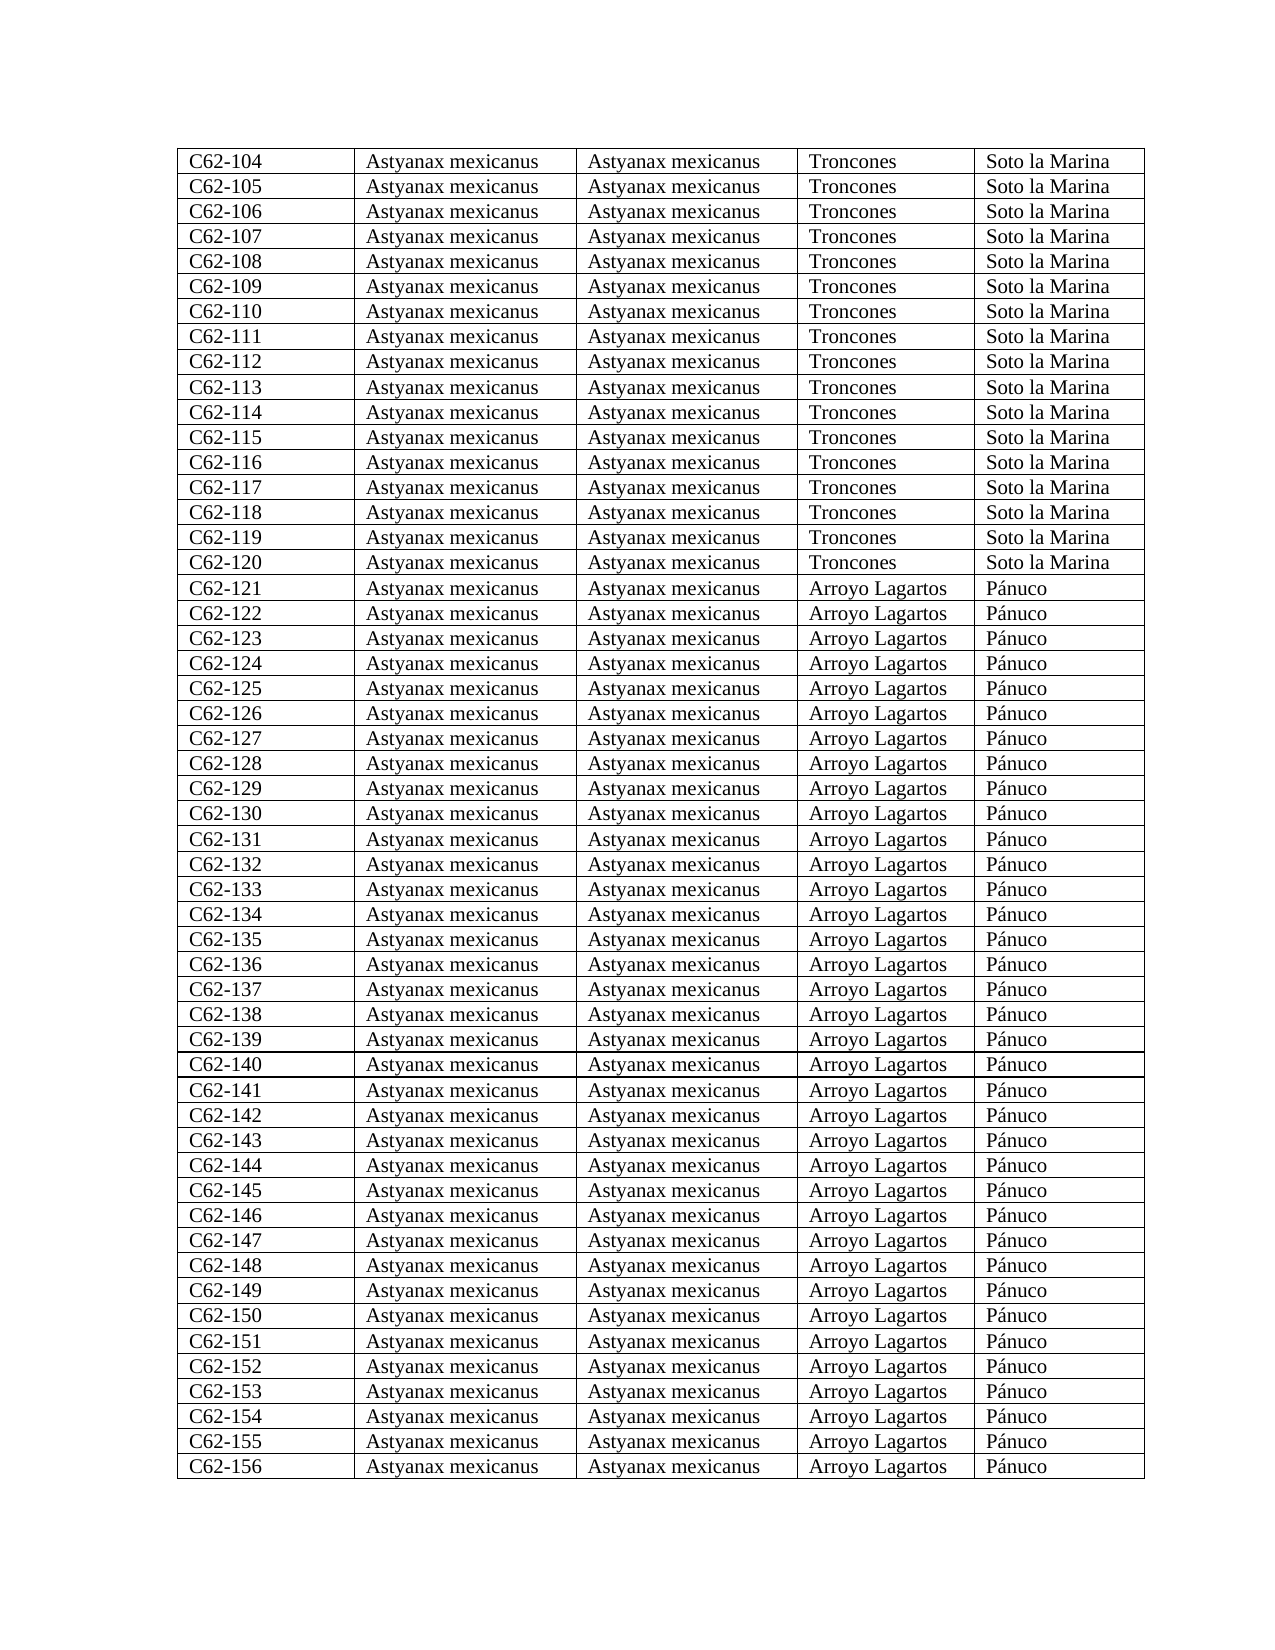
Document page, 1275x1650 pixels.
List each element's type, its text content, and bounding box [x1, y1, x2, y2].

table_cell C62-149 [178, 1278, 354, 1302]
table_cell Arroyo Lagartos [798, 877, 974, 901]
table_cell C62-145 [178, 1178, 354, 1202]
table_cell Astyanax mexicanus [577, 751, 797, 775]
table_cell Pánuco [975, 1053, 1144, 1076]
table_cell C62-155 [178, 1429, 354, 1453]
table_cell Soto la Marina [975, 350, 1144, 373]
table_cell Astyanax mexicanus [577, 299, 797, 323]
table_cell C62-106 [178, 199, 354, 223]
table_cell Astyanax mexicanus [577, 174, 797, 198]
table_cell Astyanax mexicanus [355, 852, 576, 876]
table_cell Astyanax mexicanus [577, 450, 797, 474]
table_cell Troncones [798, 400, 974, 424]
table_cell Arroyo Lagartos [798, 601, 974, 624]
table_cell Pánuco [975, 751, 1144, 775]
table_cell C62-111 [178, 324, 354, 348]
table_cell Arroyo Lagartos [798, 852, 974, 876]
table_cell Soto la Marina [975, 500, 1144, 524]
table_cell Troncones [798, 174, 974, 198]
table_cell C62-138 [178, 1002, 354, 1026]
table_cell Arroyo Lagartos [798, 1228, 974, 1252]
table_cell Arroyo Lagartos [798, 902, 974, 926]
table_cell Astyanax mexicanus [577, 952, 797, 976]
table_cell C62-119 [178, 525, 354, 549]
table_cell Astyanax mexicanus [355, 1078, 576, 1102]
table_cell C62-113 [178, 375, 354, 399]
table_cell Troncones [798, 375, 974, 399]
table_cell Pánuco [975, 1379, 1144, 1403]
table_cell Astyanax mexicanus [577, 826, 797, 851]
table_cell Astyanax mexicanus [355, 525, 576, 549]
table_cell Troncones [798, 224, 974, 248]
table_cell Astyanax mexicanus [577, 1304, 797, 1327]
table_cell Troncones [798, 500, 974, 524]
table_cell Pánuco [975, 1228, 1144, 1252]
table_cell Pánuco [975, 1027, 1144, 1051]
table_cell Pánuco [975, 1253, 1144, 1277]
table_cell C62-104 [178, 149, 354, 173]
table_cell Soto la Marina [975, 199, 1144, 223]
table_cell Astyanax mexicanus [355, 877, 576, 901]
table_cell Arroyo Lagartos [798, 952, 974, 976]
table_cell Astyanax mexicanus [355, 575, 576, 599]
table_cell Astyanax mexicanus [355, 274, 576, 298]
table_cell C62-122 [178, 601, 354, 624]
table_cell C62-121 [178, 575, 354, 599]
table_cell Astyanax mexicanus [355, 350, 576, 373]
table_cell Pánuco [975, 952, 1144, 976]
table_cell Astyanax mexicanus [577, 550, 797, 574]
table_cell Soto la Marina [975, 525, 1144, 549]
table_cell C62-144 [178, 1153, 354, 1177]
table_cell Astyanax mexicanus [355, 601, 576, 624]
table_cell Troncones [798, 450, 974, 474]
table_cell Pánuco [975, 1002, 1144, 1026]
table_cell Pánuco [975, 1429, 1144, 1453]
table_cell Astyanax mexicanus [355, 500, 576, 524]
table_cell C62-126 [178, 701, 354, 725]
table_cell Astyanax mexicanus [577, 324, 797, 348]
table_cell Soto la Marina [975, 149, 1144, 173]
table_cell C62-156 [178, 1454, 354, 1478]
table_cell Astyanax mexicanus [577, 149, 797, 173]
table_cell Soto la Marina [975, 425, 1144, 449]
table_cell Soto la Marina [975, 550, 1144, 574]
table_cell Astyanax mexicanus [577, 1228, 797, 1252]
table_cell C62-152 [178, 1354, 354, 1378]
table_cell C62-143 [178, 1128, 354, 1152]
table_cell Astyanax mexicanus [577, 1454, 797, 1478]
table_cell Pánuco [975, 1404, 1144, 1428]
table_cell Astyanax mexicanus [577, 626, 797, 650]
table_cell Troncones [798, 149, 974, 173]
table_cell Pánuco [975, 1078, 1144, 1102]
table_cell Astyanax mexicanus [355, 149, 576, 173]
table_cell Astyanax mexicanus [355, 324, 576, 348]
table_cell Astyanax mexicanus [577, 1078, 797, 1102]
table_cell C62-147 [178, 1228, 354, 1252]
table_cell Astyanax mexicanus [355, 450, 576, 474]
table_cell Troncones [798, 350, 974, 373]
table_cell Pánuco [975, 826, 1144, 851]
table_cell Troncones [798, 324, 974, 348]
table_cell Astyanax mexicanus [577, 375, 797, 399]
table_cell C62-139 [178, 1027, 354, 1051]
table_cell Astyanax mexicanus [577, 776, 797, 800]
table_cell Astyanax mexicanus [577, 902, 797, 926]
table_cell Soto la Marina [975, 475, 1144, 499]
table_cell Troncones [798, 525, 974, 549]
table_cell Astyanax mexicanus [577, 1253, 797, 1277]
table_cell Astyanax mexicanus [355, 174, 576, 198]
table_cell Astyanax mexicanus [355, 1153, 576, 1177]
table_cell Arroyo Lagartos [798, 1354, 974, 1378]
table_cell Soto la Marina [975, 174, 1144, 198]
table_cell Pánuco [975, 676, 1144, 700]
table_cell Astyanax mexicanus [355, 1253, 576, 1277]
table_cell Astyanax mexicanus [355, 199, 576, 223]
table_cell C62-123 [178, 626, 354, 650]
table_cell Soto la Marina [975, 324, 1144, 348]
table_cell Arroyo Lagartos [798, 751, 974, 775]
table_cell Astyanax mexicanus [355, 1379, 576, 1403]
table_cell Pánuco [975, 575, 1144, 599]
table_cell Astyanax mexicanus [355, 952, 576, 976]
table_cell Astyanax mexicanus [355, 1429, 576, 1453]
table_cell Troncones [798, 274, 974, 298]
table_cell Astyanax mexicanus [355, 299, 576, 323]
table_cell Pánuco [975, 1304, 1144, 1327]
table_cell Astyanax mexicanus [355, 977, 576, 1001]
table_cell Astyanax mexicanus [577, 1153, 797, 1177]
table_cell Astyanax mexicanus [577, 1178, 797, 1202]
table_cell Astyanax mexicanus [577, 274, 797, 298]
table_cell Astyanax mexicanus [577, 475, 797, 499]
table_cell Soto la Marina [975, 450, 1144, 474]
table_cell Astyanax mexicanus [355, 701, 576, 725]
table_cell C62-115 [178, 425, 354, 449]
table_cell Astyanax mexicanus [355, 1027, 576, 1051]
table_cell Astyanax mexicanus [355, 902, 576, 926]
table_cell Astyanax mexicanus [355, 1002, 576, 1026]
table_cell Astyanax mexicanus [577, 400, 797, 424]
table_cell Astyanax mexicanus [577, 500, 797, 524]
table_cell Pánuco [975, 776, 1144, 800]
table_cell Arroyo Lagartos [798, 1053, 974, 1076]
table_cell Astyanax mexicanus [355, 550, 576, 574]
table_cell Astyanax mexicanus [577, 575, 797, 599]
table_cell Pánuco [975, 1178, 1144, 1202]
table_cell Pánuco [975, 1454, 1144, 1478]
table_cell Arroyo Lagartos [798, 977, 974, 1001]
table_cell Astyanax mexicanus [577, 1203, 797, 1227]
table_cell Pánuco [975, 1354, 1144, 1378]
table_cell Arroyo Lagartos [798, 1429, 974, 1453]
table_cell Troncones [798, 199, 974, 223]
table_cell Astyanax mexicanus [355, 1178, 576, 1202]
table_cell Astyanax mexicanus [355, 1128, 576, 1152]
table_cell Astyanax mexicanus [577, 224, 797, 248]
table_cell C62-140 [178, 1053, 354, 1076]
table_cell Soto la Marina [975, 224, 1144, 248]
table_cell Astyanax mexicanus [355, 1454, 576, 1478]
table_cell Astyanax mexicanus [355, 726, 576, 750]
table_cell Astyanax mexicanus [577, 1103, 797, 1127]
table_cell Pánuco [975, 601, 1144, 624]
table_cell Pánuco [975, 902, 1144, 926]
table_cell Arroyo Lagartos [798, 1329, 974, 1353]
table_cell Astyanax mexicanus [577, 977, 797, 1001]
table_cell Astyanax mexicanus [577, 1379, 797, 1403]
table_cell C62-112 [178, 350, 354, 373]
table_cell Astyanax mexicanus [577, 676, 797, 700]
table_cell Arroyo Lagartos [798, 1002, 974, 1026]
table_cell C62-134 [178, 902, 354, 926]
table_cell C62-127 [178, 726, 354, 750]
table_cell Astyanax mexicanus [355, 375, 576, 399]
table_cell Astyanax mexicanus [355, 927, 576, 951]
table_cell Astyanax mexicanus [577, 801, 797, 825]
table_cell Astyanax mexicanus [355, 751, 576, 775]
table_cell Pánuco [975, 1103, 1144, 1127]
table_cell Pánuco [975, 1203, 1144, 1227]
table_cell Astyanax mexicanus [355, 1053, 576, 1076]
table_cell Astyanax mexicanus [577, 525, 797, 549]
table_cell Astyanax mexicanus [577, 701, 797, 725]
table_cell Astyanax mexicanus [355, 400, 576, 424]
table_cell Arroyo Lagartos [798, 1078, 974, 1102]
table_cell C62-109 [178, 274, 354, 298]
table_cell C62-151 [178, 1329, 354, 1353]
table_cell Astyanax mexicanus [355, 1203, 576, 1227]
table_cell Arroyo Lagartos [798, 575, 974, 599]
table_cell Astyanax mexicanus [355, 1228, 576, 1252]
table_cell Pánuco [975, 977, 1144, 1001]
table_cell Arroyo Lagartos [798, 927, 974, 951]
table_cell Arroyo Lagartos [798, 1103, 974, 1127]
table_cell Arroyo Lagartos [798, 1153, 974, 1177]
table_cell Astyanax mexicanus [577, 425, 797, 449]
table_cell Pánuco [975, 1153, 1144, 1177]
table_cell Astyanax mexicanus [355, 1304, 576, 1327]
table_cell Arroyo Lagartos [798, 1128, 974, 1152]
table_cell Troncones [798, 249, 974, 273]
table_cell Astyanax mexicanus [355, 249, 576, 273]
table_cell Astyanax mexicanus [577, 1053, 797, 1076]
table_cell Pánuco [975, 852, 1144, 876]
table_cell Arroyo Lagartos [798, 1404, 974, 1428]
table_cell Arroyo Lagartos [798, 776, 974, 800]
table_cell Arroyo Lagartos [798, 726, 974, 750]
table_cell Astyanax mexicanus [577, 877, 797, 901]
table_cell Soto la Marina [975, 375, 1144, 399]
table_cell Pánuco [975, 651, 1144, 675]
table_cell Astyanax mexicanus [355, 676, 576, 700]
table_cell Astyanax mexicanus [577, 249, 797, 273]
table_cell Astyanax mexicanus [355, 475, 576, 499]
table_cell Astyanax mexicanus [355, 425, 576, 449]
table_cell C62-153 [178, 1379, 354, 1403]
table_cell C62-154 [178, 1404, 354, 1428]
table_cell Pánuco [975, 927, 1144, 951]
table_cell Astyanax mexicanus [577, 350, 797, 373]
table_cell Astyanax mexicanus [577, 601, 797, 624]
table_cell Astyanax mexicanus [577, 1429, 797, 1453]
table_cell Astyanax mexicanus [355, 1278, 576, 1302]
table_cell Arroyo Lagartos [798, 1379, 974, 1403]
table_cell Arroyo Lagartos [798, 1178, 974, 1202]
table_cell Astyanax mexicanus [577, 1027, 797, 1051]
table_cell Pánuco [975, 1278, 1144, 1302]
table_cell Astyanax mexicanus [577, 199, 797, 223]
table_cell C62-110 [178, 299, 354, 323]
table_cell Astyanax mexicanus [577, 852, 797, 876]
table_cell Arroyo Lagartos [798, 626, 974, 650]
table_cell C62-133 [178, 877, 354, 901]
table_cell C62-141 [178, 1078, 354, 1102]
table_cell Astyanax mexicanus [577, 1128, 797, 1152]
table_cell C62-130 [178, 801, 354, 825]
table_cell C62-118 [178, 500, 354, 524]
table_cell Soto la Marina [975, 274, 1144, 298]
table_cell C62-146 [178, 1203, 354, 1227]
table_cell Pánuco [975, 726, 1144, 750]
table_cell C62-107 [178, 224, 354, 248]
table_cell Astyanax mexicanus [355, 626, 576, 650]
table_cell Soto la Marina [975, 400, 1144, 424]
table_cell Astyanax mexicanus [355, 224, 576, 248]
table_cell Arroyo Lagartos [798, 1304, 974, 1327]
table_cell Troncones [798, 475, 974, 499]
table_cell Pánuco [975, 877, 1144, 901]
table_cell Troncones [798, 299, 974, 323]
table_cell Astyanax mexicanus [577, 1354, 797, 1378]
table_cell Pánuco [975, 1329, 1144, 1353]
table_cell Arroyo Lagartos [798, 1278, 974, 1302]
table_cell Astyanax mexicanus [577, 1278, 797, 1302]
table_cell C62-136 [178, 952, 354, 976]
table_cell Astyanax mexicanus [355, 651, 576, 675]
table_cell Astyanax mexicanus [355, 801, 576, 825]
table_cell C62-132 [178, 852, 354, 876]
table_cell Arroyo Lagartos [798, 826, 974, 851]
table_cell Astyanax mexicanus [577, 927, 797, 951]
table_cell C62-116 [178, 450, 354, 474]
table_cell Astyanax mexicanus [577, 651, 797, 675]
table_cell Arroyo Lagartos [798, 1027, 974, 1051]
table_cell Pánuco [975, 801, 1144, 825]
table_cell C62-108 [178, 249, 354, 273]
table_cell C62-117 [178, 475, 354, 499]
table_cell C62-150 [178, 1304, 354, 1327]
table_cell Astyanax mexicanus [355, 1404, 576, 1428]
table_cell Troncones [798, 425, 974, 449]
table_cell Pánuco [975, 626, 1144, 650]
table_cell Arroyo Lagartos [798, 676, 974, 700]
table_cell Arroyo Lagartos [798, 1454, 974, 1478]
table_cell Soto la Marina [975, 299, 1144, 323]
table_cell Astyanax mexicanus [355, 826, 576, 851]
table_cell Astyanax mexicanus [355, 776, 576, 800]
table_cell Astyanax mexicanus [355, 1103, 576, 1127]
table_cell Astyanax mexicanus [355, 1329, 576, 1353]
table_cell Astyanax mexicanus [577, 726, 797, 750]
table_cell Astyanax mexicanus [355, 1354, 576, 1378]
table_cell Astyanax mexicanus [577, 1329, 797, 1353]
table_cell Arroyo Lagartos [798, 1203, 974, 1227]
table_cell Arroyo Lagartos [798, 651, 974, 675]
table_cell Troncones [798, 550, 974, 574]
table_cell C62-135 [178, 927, 354, 951]
table_cell C62-131 [178, 826, 354, 851]
table_cell C62-114 [178, 400, 354, 424]
table_cell C62-137 [178, 977, 354, 1001]
table_cell C62-125 [178, 676, 354, 700]
table_cell C62-105 [178, 174, 354, 198]
table_cell C62-128 [178, 751, 354, 775]
table_cell Pánuco [975, 701, 1144, 725]
table_cell C62-142 [178, 1103, 354, 1127]
table_cell Soto la Marina [975, 249, 1144, 273]
table_cell C62-148 [178, 1253, 354, 1277]
table_cell C62-120 [178, 550, 354, 574]
table_cell Arroyo Lagartos [798, 1253, 974, 1277]
table_cell C62-129 [178, 776, 354, 800]
table_cell Arroyo Lagartos [798, 801, 974, 825]
table_cell Pánuco [975, 1128, 1144, 1152]
table_cell Astyanax mexicanus [577, 1002, 797, 1026]
table_cell Astyanax mexicanus [577, 1404, 797, 1428]
table_cell C62-124 [178, 651, 354, 675]
table_cell Arroyo Lagartos [798, 701, 974, 725]
